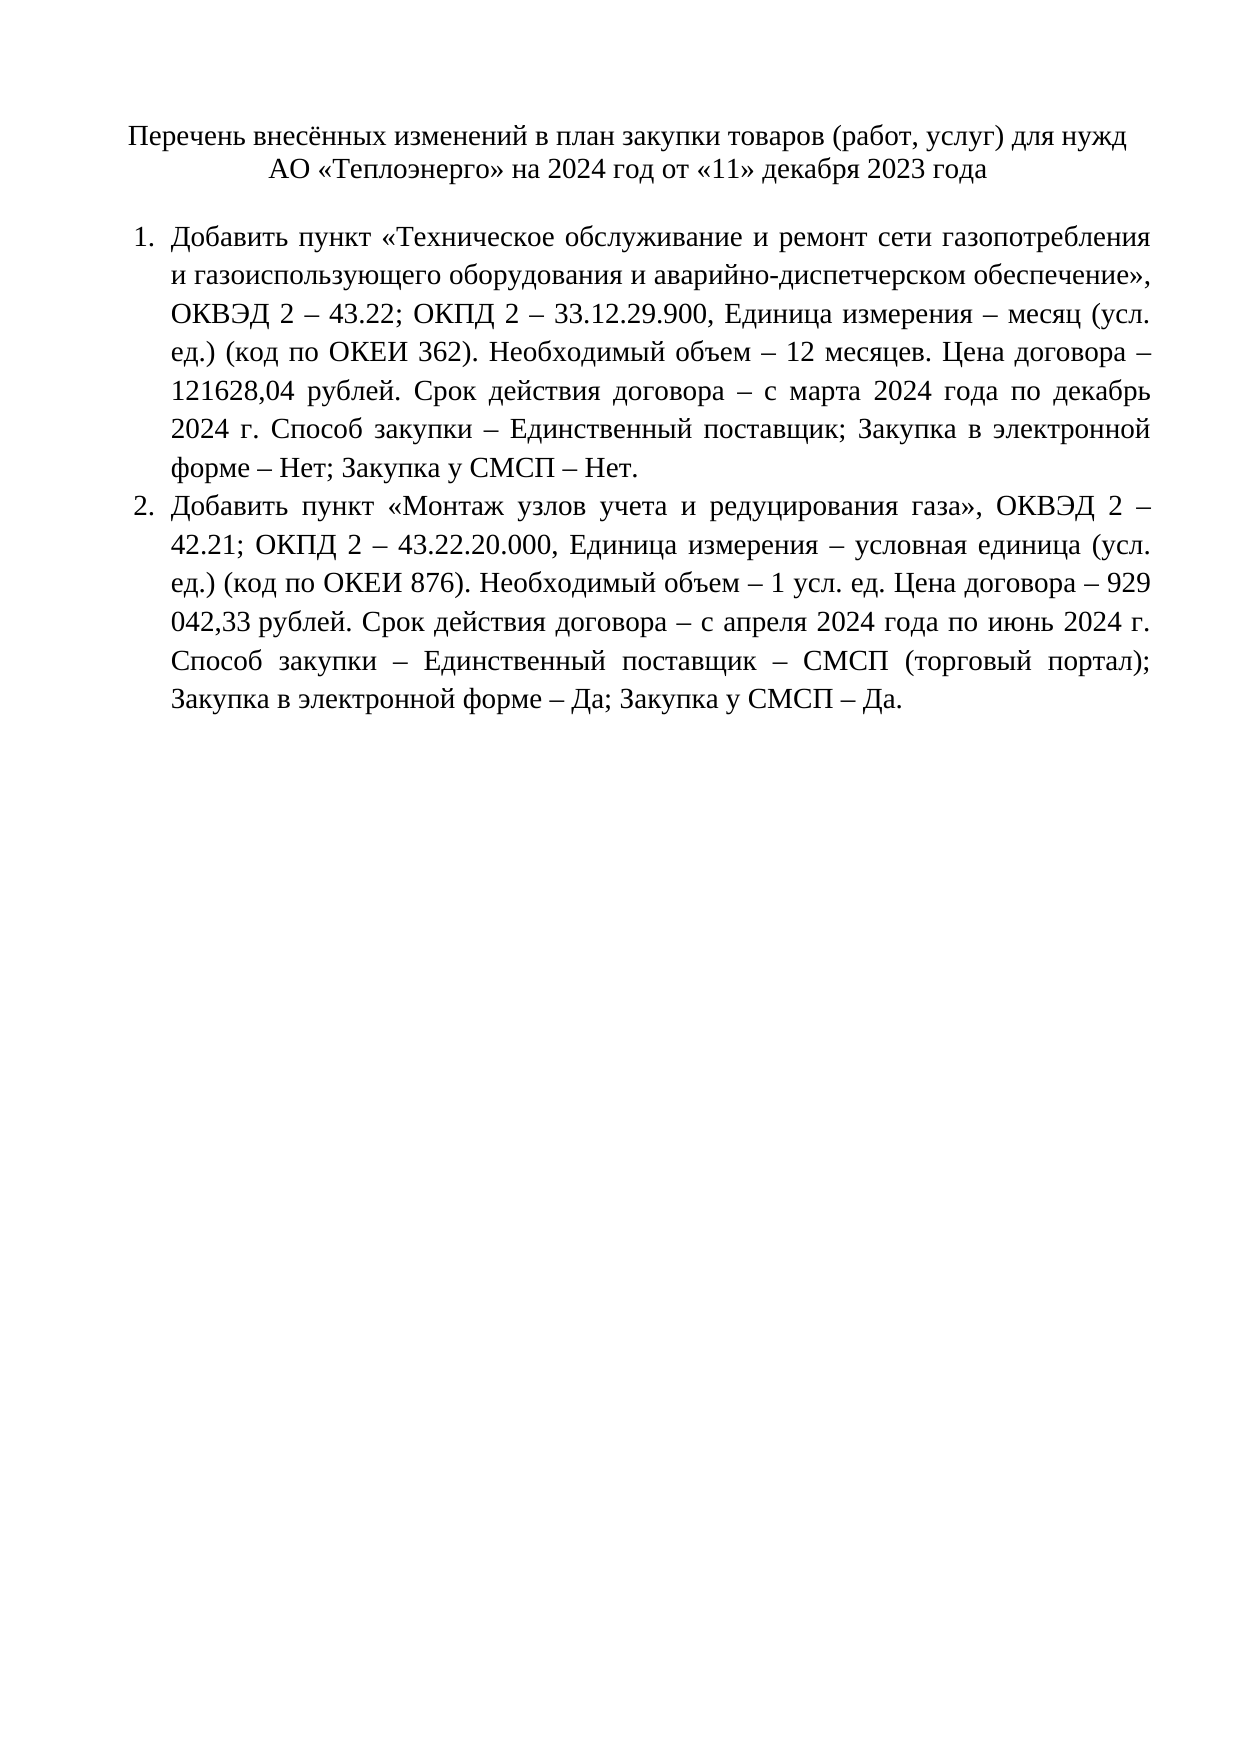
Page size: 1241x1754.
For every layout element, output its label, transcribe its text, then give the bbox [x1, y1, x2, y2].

list Добавить пункт «Техническое обслуживание и ремонт сети газопотребления и газоиспользующего оборудования и аварийно-диспетчерском обеспечение», ОКВЭД 2 – 43.22; ОКПД 2 – 33.12.29.900, Единица измерения – месяц (усл. ед.) (код по ОКЕИ 362). Необходимый объем – 12 месяцев. Цена договора – 121628,04 рублей. Срок действия договора – с марта 2024 года по декабрь 2024 г. Способ закупки – Единственный поставщик; Закупка в электронной форме – Нет; Закупка у СМСП – Нет. [133, 219, 1152, 483]
list Добавить пункт «Монтаж узлов учета и редуцирования газа», ОКВЭД 2 – 42.21; ОКПД 2 – 43.22.20.000, Единица измерения – условная единица (усл. ед.) (код по ОКЕИ 876). Необходимый объем – 1 усл. ед. Цена договора – 929 042,33 рублей. Срок действия договора – с апреля 2024 года по июнь 2024 г. Способ закупки – Единственный поставщик – СМСП (торговый портал); Закупка в электронной форме – Да; Закупка у СМСП – Да. [133, 488, 1152, 715]
text Перечень внесённых изменений в план закупки товаров (работ, услуг) для нужд АО «Теплоэнерго» на 2024 год от «11» декабря 2023 года [103, 118, 1152, 185]
